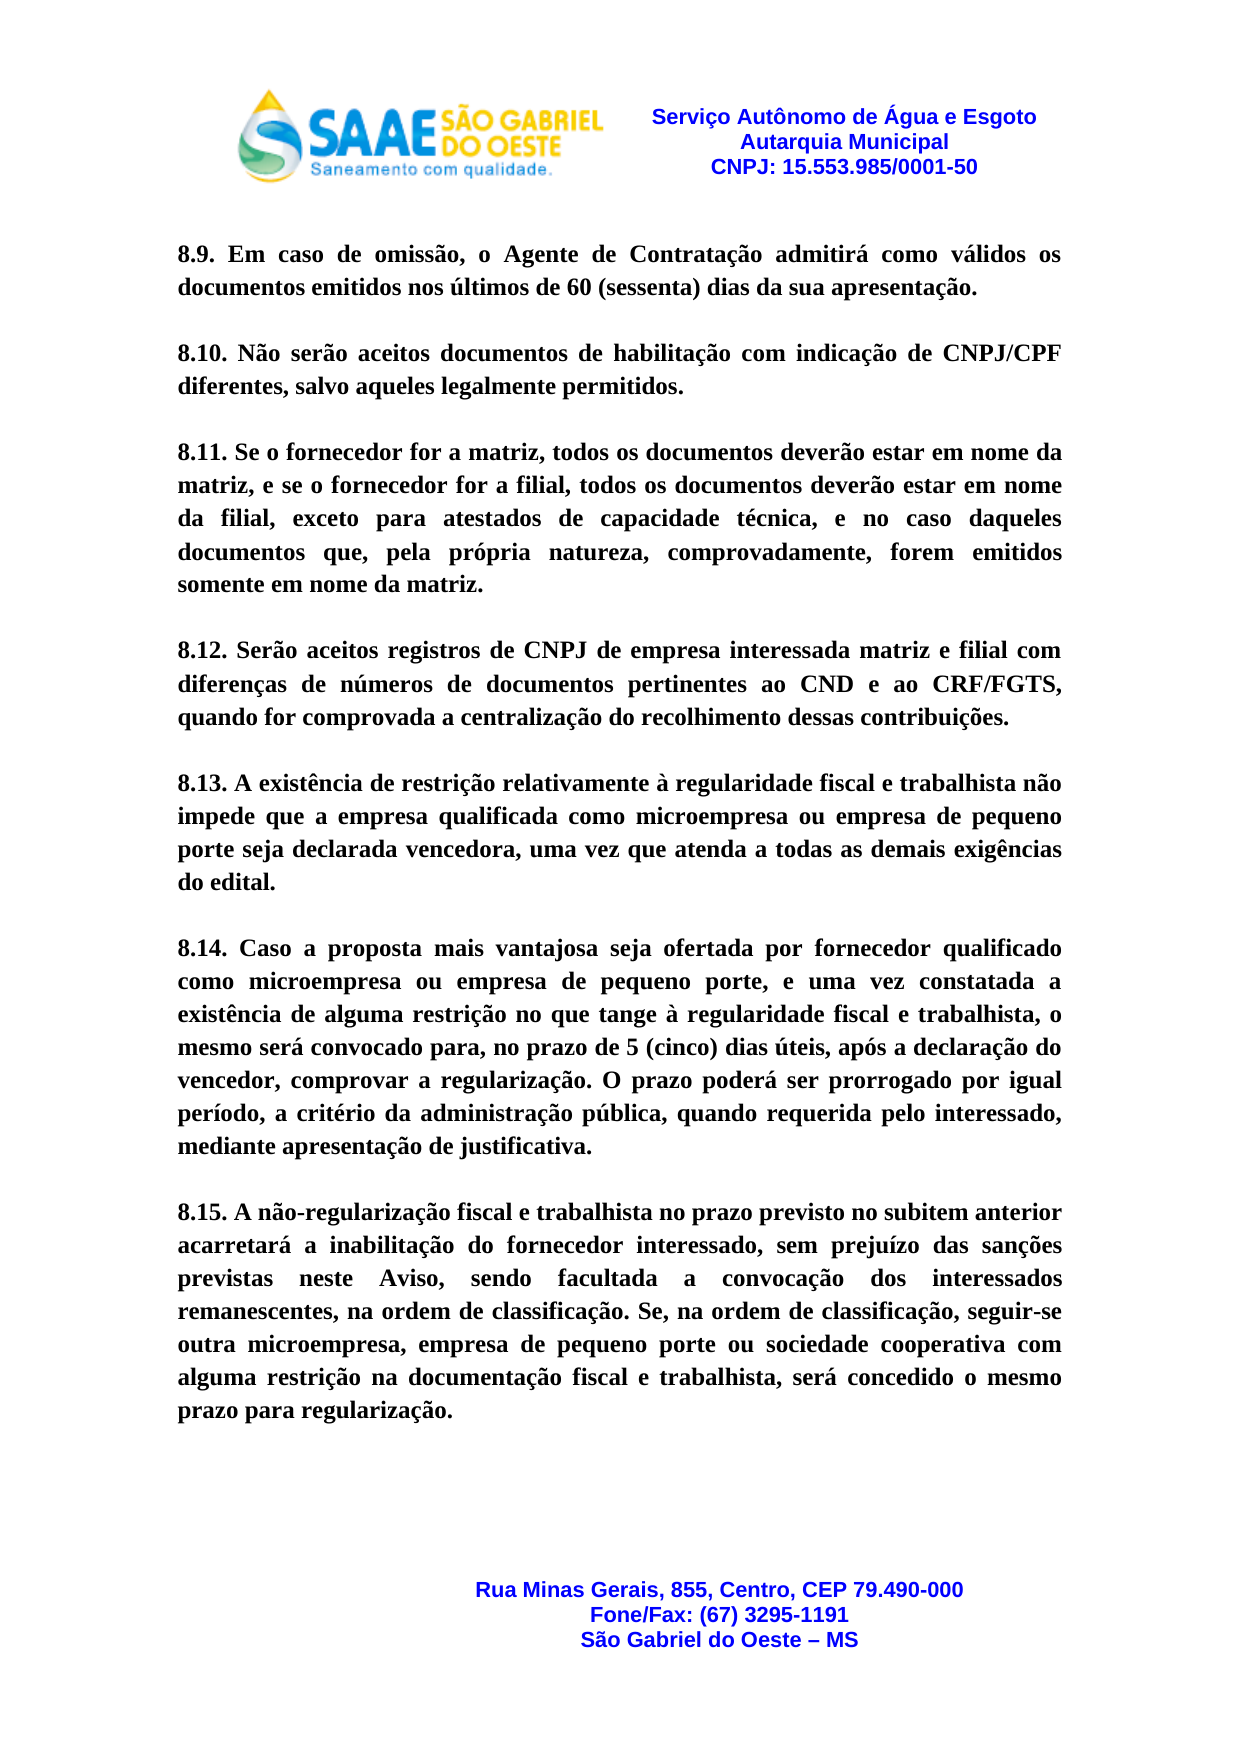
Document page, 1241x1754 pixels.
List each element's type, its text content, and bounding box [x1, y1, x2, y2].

list 8.11. Se o fornecedor for a matriz, todos os documentos deverão estar em nome da matriz, e se o fornecedor for a filial, todos os documentos deverão estar em nome da filial, exceto para atestados de capacidade técnica, e no caso daqueles documentos que, pela própria natureza, comprovadamente, forem emitidos somente em nome da matriz. [177, 437, 1063, 598]
list 8.9. Em caso de omissão, o Agente de Contratação admitirá como válidos os documentos emitidos nos últimos de 60 (sessenta) dias da sua apresentação. [177, 239, 1063, 301]
list 8.14. Caso a proposta mais vantajosa seja ofertada por fornecedor qualificado como microempresa ou empresa de pequeno porte, e uma vez constatada a existência de alguma restrição no que tange à regularidade fiscal e trabalhista, o mesmo será convocado para, no prazo de 5 (cinco) dias úteis, após a declaração do vencedor, comprovar a regularização. O prazo poderá ser prorrogado por igual período, a critério da administração pública, quando requerida pelo interessado, mediante apresentação de justificativa. [177, 933, 1063, 1160]
list 8.15. A não-regularização fiscal e trabalhista no prazo previsto no subitem anterior acarretará a inabilitação do fornecedor interessado, sem prejuízo das sanções previstas neste Aviso, sendo facultada a convocação dos interessados remanescentes, na ordem de classificação. Se, na ordem de classificação, seguir-se outra microempresa, empresa de pequeno porte ou sociedade cooperativa com alguma restrição na documentação fiscal e trabalhista, será concedido o mesmo prazo para regularização. [177, 1197, 1063, 1424]
list 8.12. Serão aceitos registros de CNPJ de empresa interessada matriz e filial com diferenças de números de documentos pertinentes ao CND e ao CRF/FGTS, quando for comprovada a centralização do recolhimento dessas contribuições. [177, 636, 1063, 730]
picture [229, 80, 614, 188]
list 8.10. Não serão aceitos documentos de habilitação com indicação de CNPJ/CPF diferentes, salvo aqueles legalmente permitidos. [177, 338, 1063, 400]
list 8.13. A existência de restrição relativamente à regularidade fiscal e trabalhista não impede que a empresa qualificada como microempresa ou empresa de pequeno porte seja declarada vencedora, uma vez que atenda a todas as demais exigências do edital. [177, 768, 1063, 896]
